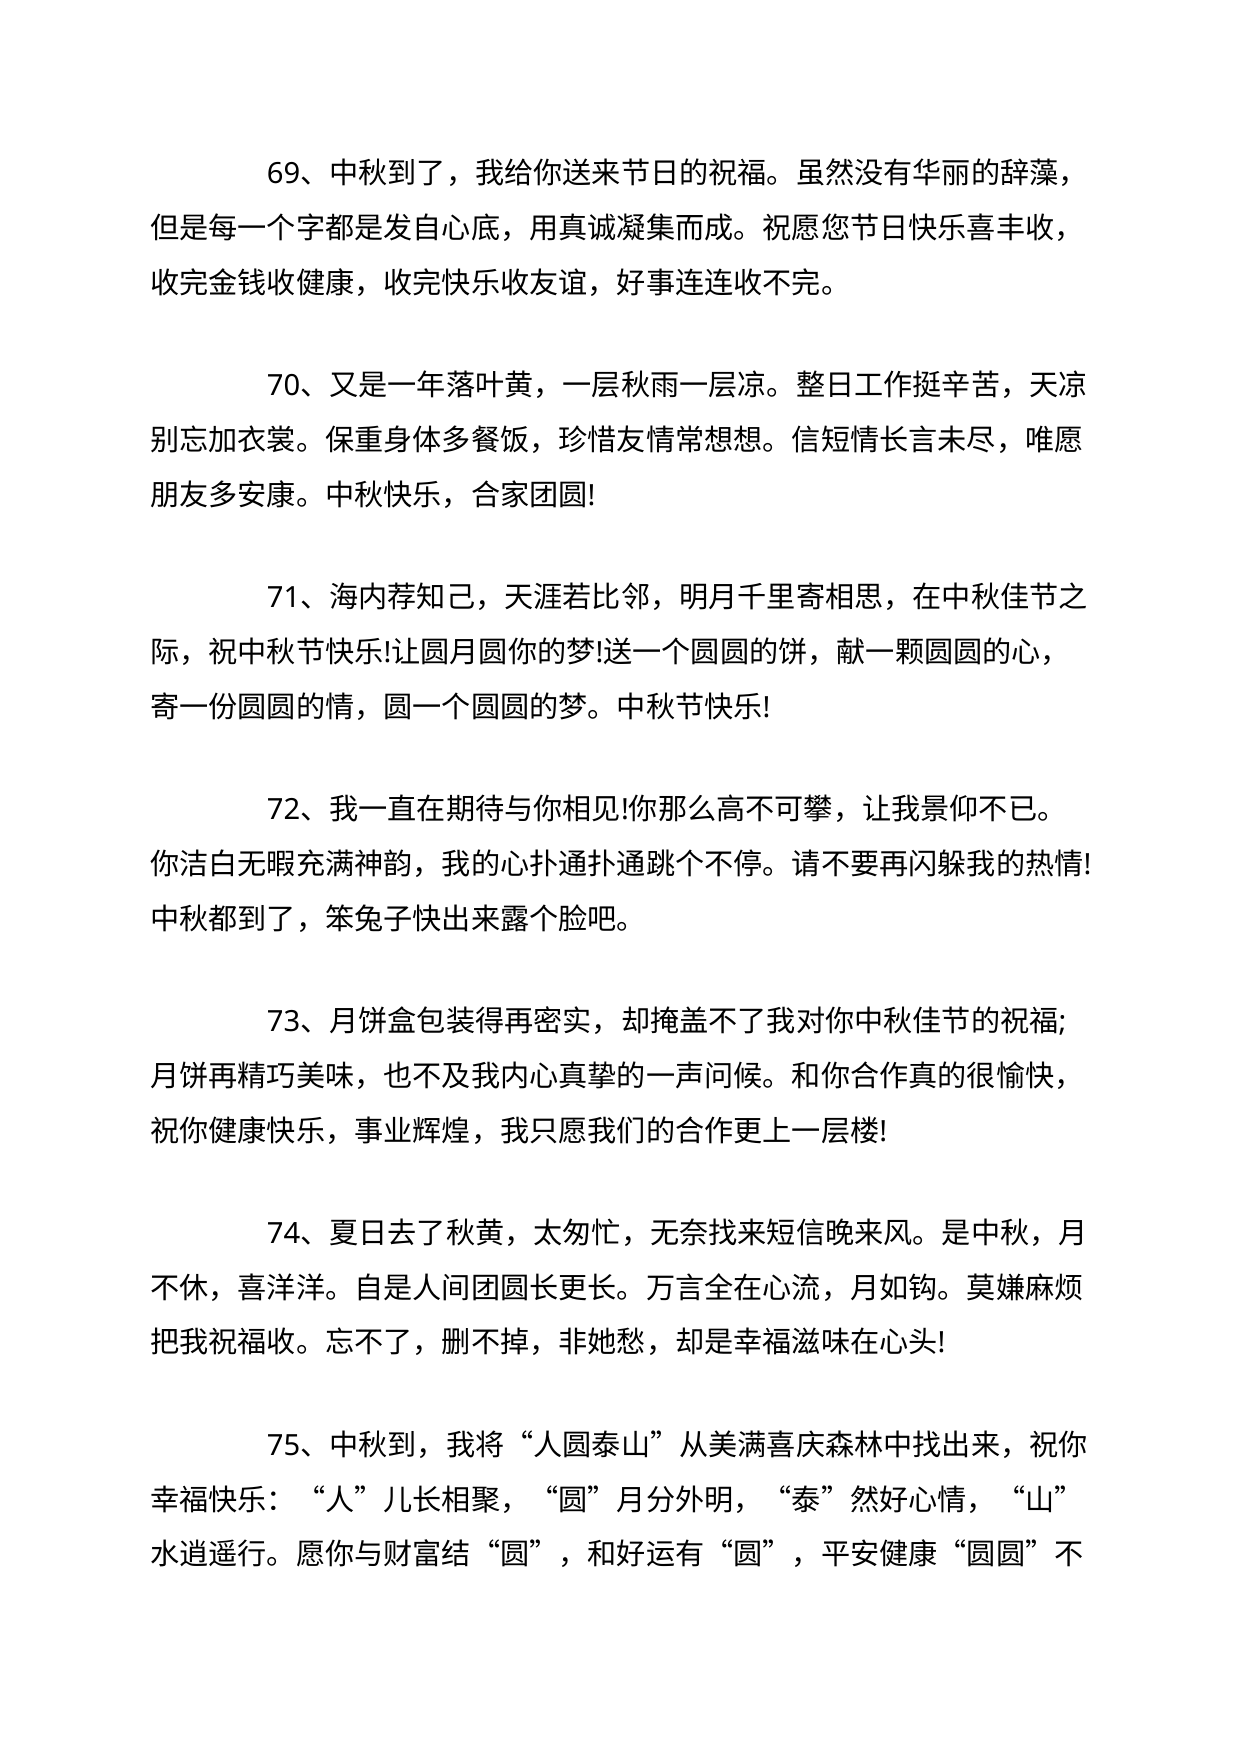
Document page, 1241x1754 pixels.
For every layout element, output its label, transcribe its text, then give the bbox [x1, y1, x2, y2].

text 69、中秋到了，我给你送来节日的祝福。虽然没有华丽的辞藻，但是每一个字都是发自心底，用真诚凝集而成。祝愿您节日快乐喜丰收，收完金钱收健康，收完快乐收友谊，好事连连收不完。 [150, 150, 1090, 302]
text 72、我一直在期待与你相见!你那么高不可攀，让我景仰不已。你洁白无暇充满神韵，我的心扑通扑通跳个不停。请不要再闪躲我的热情!中秋都到了，笨兔子快出来露个脸吧。 [150, 786, 1090, 938]
text 71、海内荐知己，天涯若比邻，明月千里寄相思，在中秋佳节之际，祝中秋节快乐!让圆月圆你的梦!送一个圆圆的饼，献一颗圆圆的心，寄一份圆圆的情，圆一个圆圆的梦。中秋节快乐! [150, 573, 1090, 726]
text 73、月饼盒包装得再密实，却掩盖不了我对你中秋佳节的祝福;月饼再精巧美味，也不及我内心真挚的一声问候。和你合作真的很愉快，祝你健康快乐，事业辉煌，我只愿我们的合作更上一层楼! [150, 997, 1090, 1149]
text 74、夏日去了秋黄，太匆忙，无奈找来短信晚来风。是中秋，月不休，喜洋洋。自是人间团圆长更长。万言全在心流，月如钩。莫嫌麻烦把我祝福收。忘不了，删不掉，非她愁，却是幸福滋味在心头! [150, 1209, 1090, 1361]
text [150, 1421, 1090, 1573]
text 70、又是一年落叶黄，一层秋雨一层凉。整日工作挺辛苦，天凉别忘加衣裳。保重身体多餐饭，珍惜友情常想想。信短情长言未尽，唯愿朋友多安康。中秋快乐，合家团圆! [150, 362, 1090, 514]
